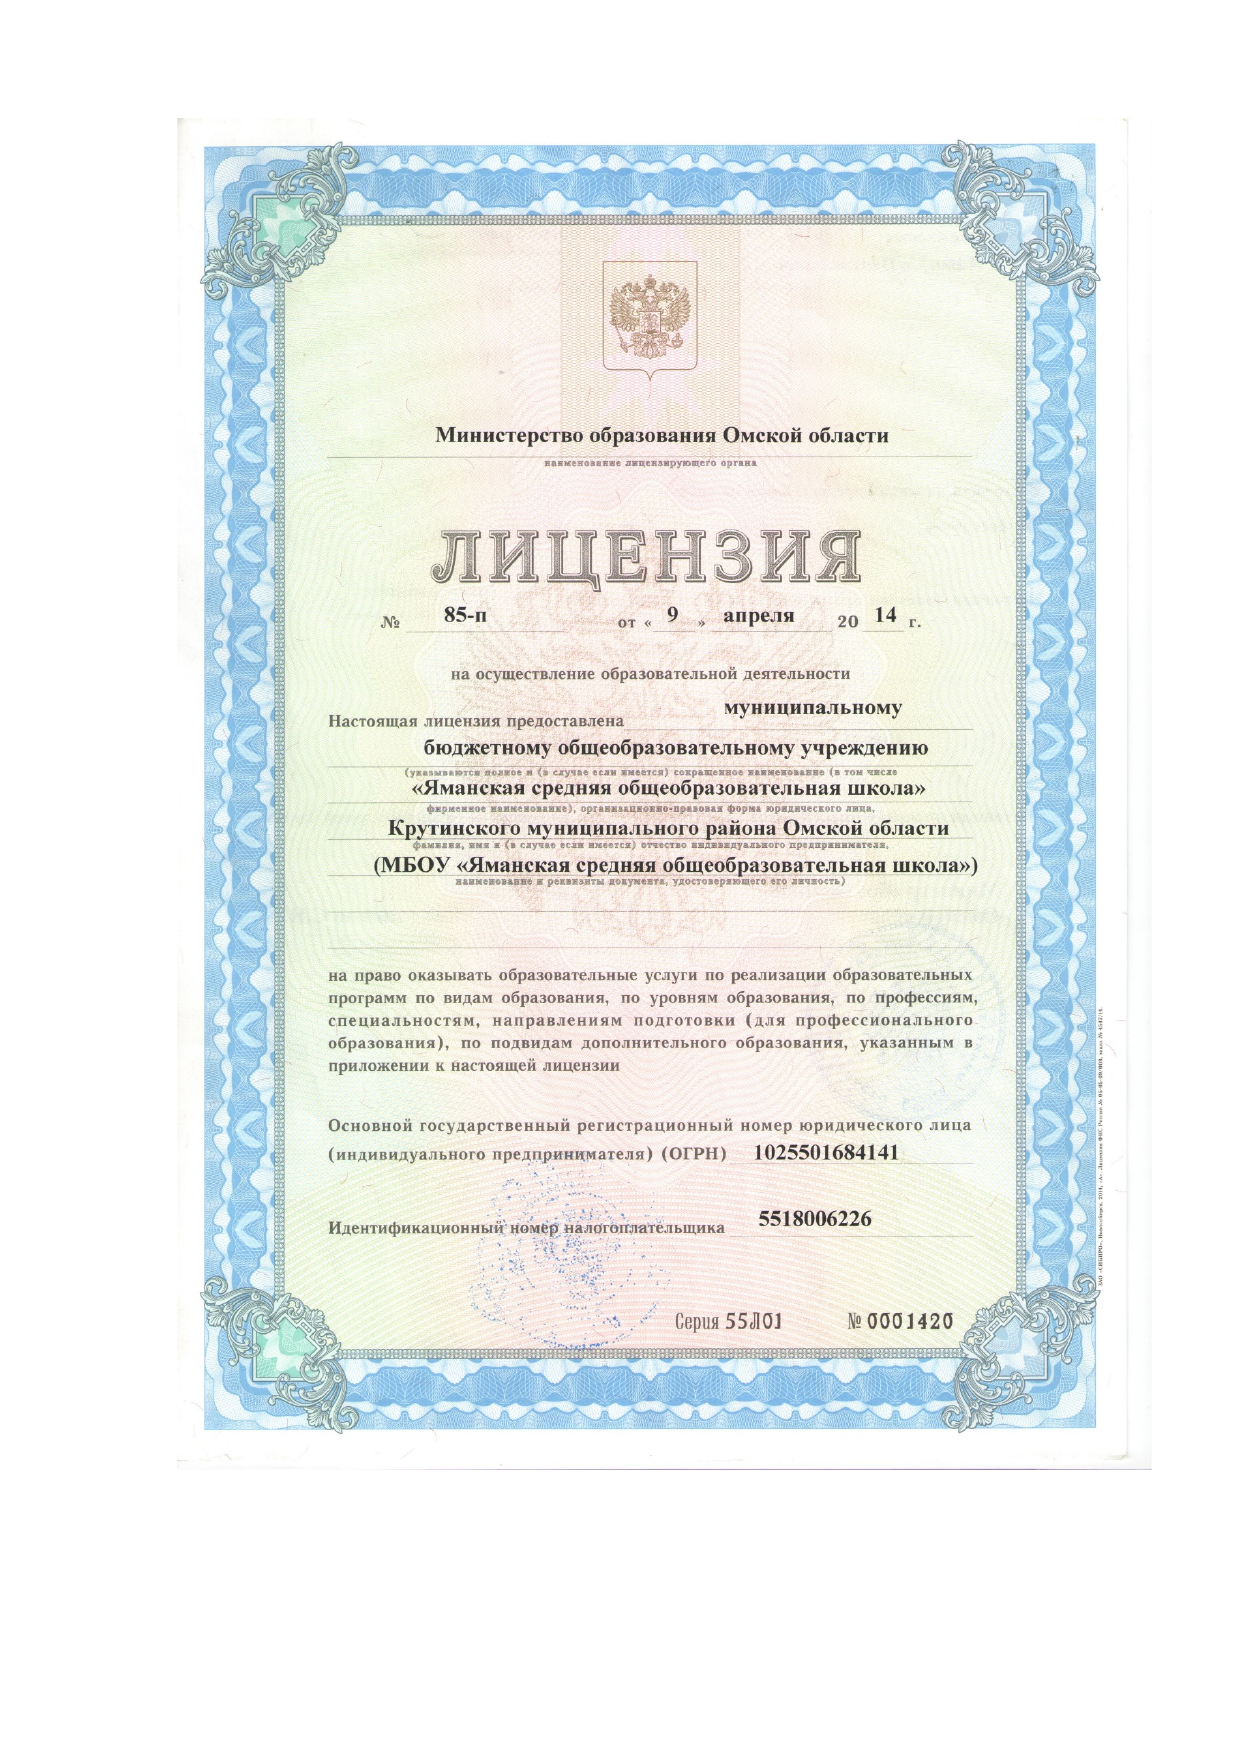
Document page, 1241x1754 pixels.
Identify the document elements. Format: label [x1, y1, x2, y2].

picture [177, 118, 1152, 1470]
